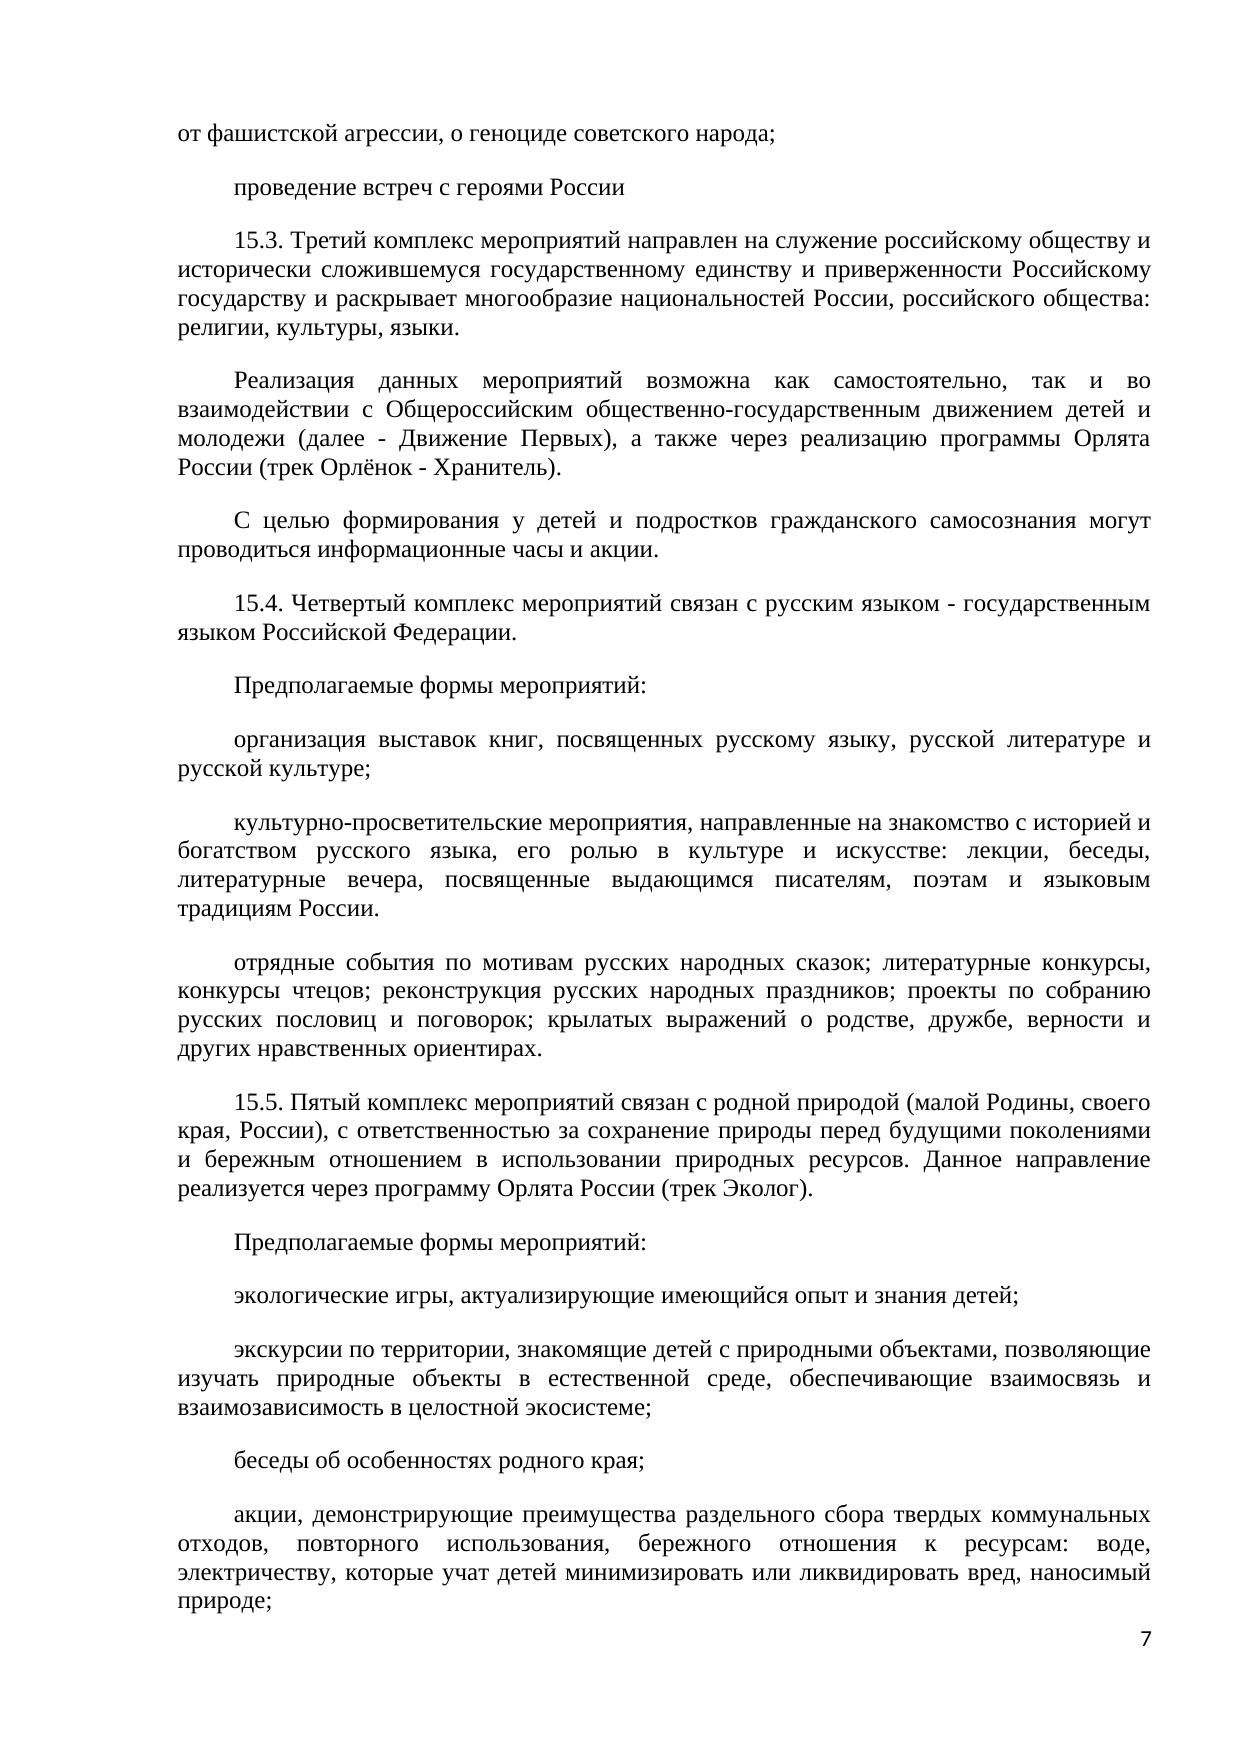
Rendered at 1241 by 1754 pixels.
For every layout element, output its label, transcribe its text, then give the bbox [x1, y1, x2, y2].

text проведение встреч с героями России [177, 172, 1152, 201]
text беседы об особенностях родного края; [177, 1446, 1152, 1474]
text 15.4. Четвертый комплекс мероприятий связан с русским языком - государственным языком Российской Федерации. [177, 588, 1152, 646]
text Предполагаемые формы мероприятий: [177, 671, 1152, 699]
text 15.3. Третий комплекс мероприятий направлен на служение российскому обществу и исторически сложившемуся государственному единству и приверженности Российскому государству и раскрывает многообразие национальностей России, российского общества: религии, культуры, языки. [177, 226, 1152, 341]
text акции, демонстрирующие преимущества раздельного сбора твердых коммунальных отходов, повторного использования, бережного отношения к ресурсам: воде, электричеству, которые учат детей минимизировать или ликвидировать вред, наносимый природе; [177, 1499, 1152, 1614]
text культурно-просветительские мероприятия, направленные на знакомство с историей и богатством русского языка, его ролью в культуре и искусстве: лекции, беседы, литературные вечера, посвященные выдающимся писателям, поэтам и языковым традициям России. [177, 807, 1152, 922]
text Реализация данных мероприятий возможна как самостоятельно, так и во взаимодействии с Общероссийским общественно-государственным движением детей и молодежи (далее - Движение Первых), а также через реализацию программы Орлята России (трек Орлёнок - Хранитель). [177, 366, 1152, 481]
text отрядные события по мотивам русских народных сказок; литературные конкурсы, конкурсы чтецов; реконструкция русских народных праздников; проекты по собранию русских пословиц и поговорок; крылатых выражений о родстве, дружбе, верности и других нравственных ориентирах. [177, 947, 1152, 1062]
text экологические игры, актуализирующие имеющийся опыт и знания детей; [177, 1281, 1152, 1309]
text С целью формирования у детей и подростков гражданского самосознания могут проводиться информационные часы и акции. [177, 506, 1152, 563]
text организация выставок книг, посвященных русскому языку, русской литературе и русской культуре; [177, 724, 1152, 782]
text экскурсии по территории, знакомящие детей с природными объектами, позволяющие изучать природные объекты в естественной среде, обеспечивающие взаимосвязь и взаимозависимость в целостной экосистеме; [177, 1334, 1152, 1421]
text Предполагаемые формы мероприятий: [177, 1227, 1152, 1256]
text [177, 118, 1152, 147]
text 15.5. Пятый комплекс мероприятий связан с родной природой (малой Родины, своего края, России), с ответственностью за сохранение природы перед будущими поколениями и бережным отношением в использовании природных ресурсов. Данное направление реализуется через программу Орлята России (трек Эколог). [177, 1087, 1152, 1202]
